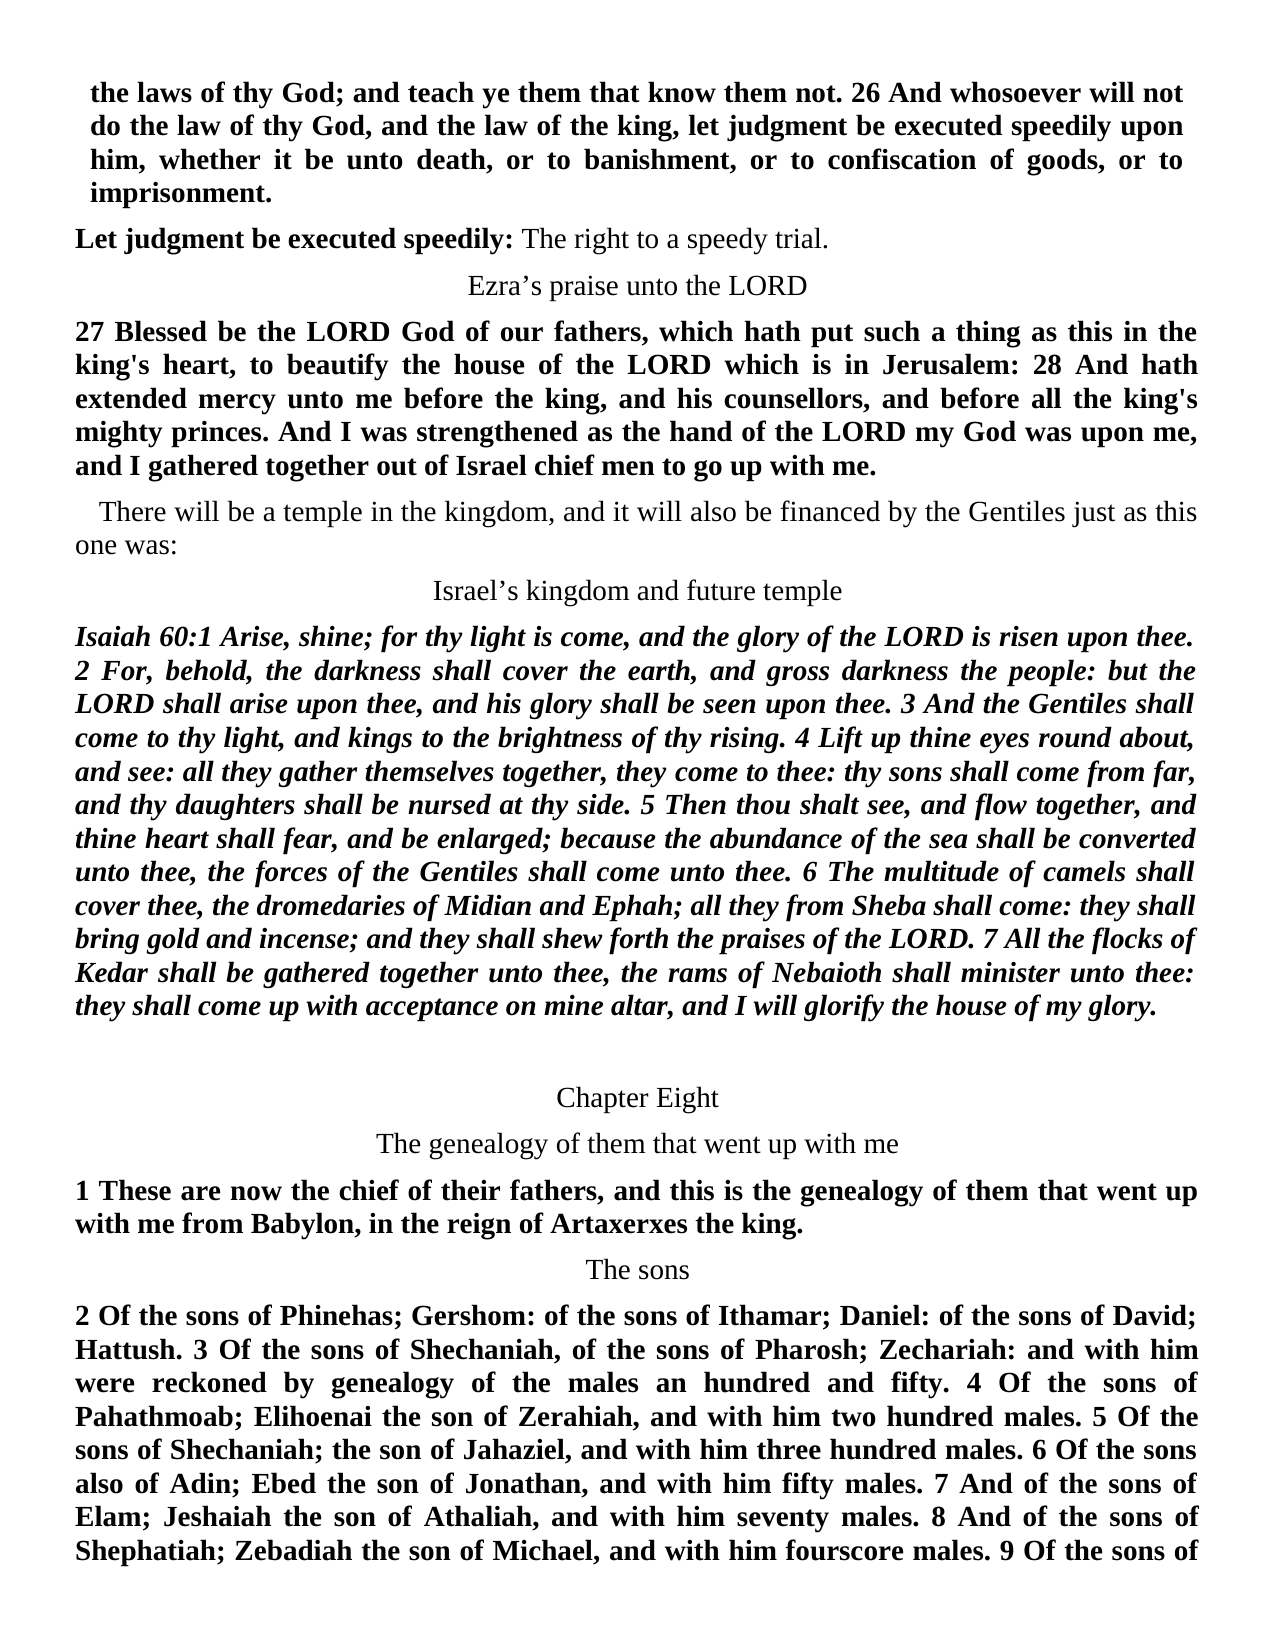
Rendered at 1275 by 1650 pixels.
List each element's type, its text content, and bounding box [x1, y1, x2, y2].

text 1 These are now the chief of their fathers, and this is the genealogy of them that went up with me from Babylon, in the reign of Artaxerxes the king. [75, 1173, 1200, 1240]
text Chapter Eight [75, 1081, 1200, 1114]
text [75, 1298, 1200, 1567]
text The genealogy of them that went up with me [75, 1127, 1200, 1160]
text The sons [75, 1252, 1200, 1286]
text There will be a temple in the kingdom, and it will also be financed by the Gentiles just as this one was: [75, 494, 1200, 561]
text Let judgment be executed speedily: The right to a speedy trial. [75, 222, 1200, 255]
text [90, 75, 1185, 209]
text Israel’s kingdom and future temple [75, 573, 1200, 607]
text Isaiah 60:1 Arise, shine; for thy light is come, and the glory of the LORD is risen upon thee. 2 For, behold, the darkness shall cover the earth, and gross darkness the people: but the LORD shall arise upon thee, and his glory shall be seen upon thee. 3 And the Gentiles shall come to thy light, and kings to the brightness of thy rising. 4 Lift up thine eyes round about, and see: all they gather themselves together, they come to thee: thy sons shall come from far, and thy daughters shall be nursed at thy side. 5 Then thou shalt see, and flow together, and thine heart shall fear, and be enlarged; because the abundance of the sea shall be converted unto thee, the forces of the Gentiles shall come unto thee. 6 The multitude of camels shall cover thee, the dromedaries of Midian and Ephah; all they from Sheba shall come: they shall bring gold and incense; and they shall shew forth the praises of the LORD. 7 All the flocks of Kedar shall be gathered together unto thee, the rams of Nebaioth shall minister unto thee: they shall come up with acceptance on mine altar, and I will glorify the house of my glory. [75, 619, 1200, 1022]
text Ezra’s praise unto the LORD [75, 268, 1200, 301]
text 27 Blessed be the LORD God of our fathers, which hath put such a thing as this in the king's heart, to beautify the house of the LORD which is in Jerusalem: 28 And hath extended mercy unto me before the king, and his counsellors, and before all the king's mighty princes. And I was strengthened as the hand of the LORD my God was upon me, and I gathered together out of Israel chief men to go up with me. [75, 314, 1200, 481]
